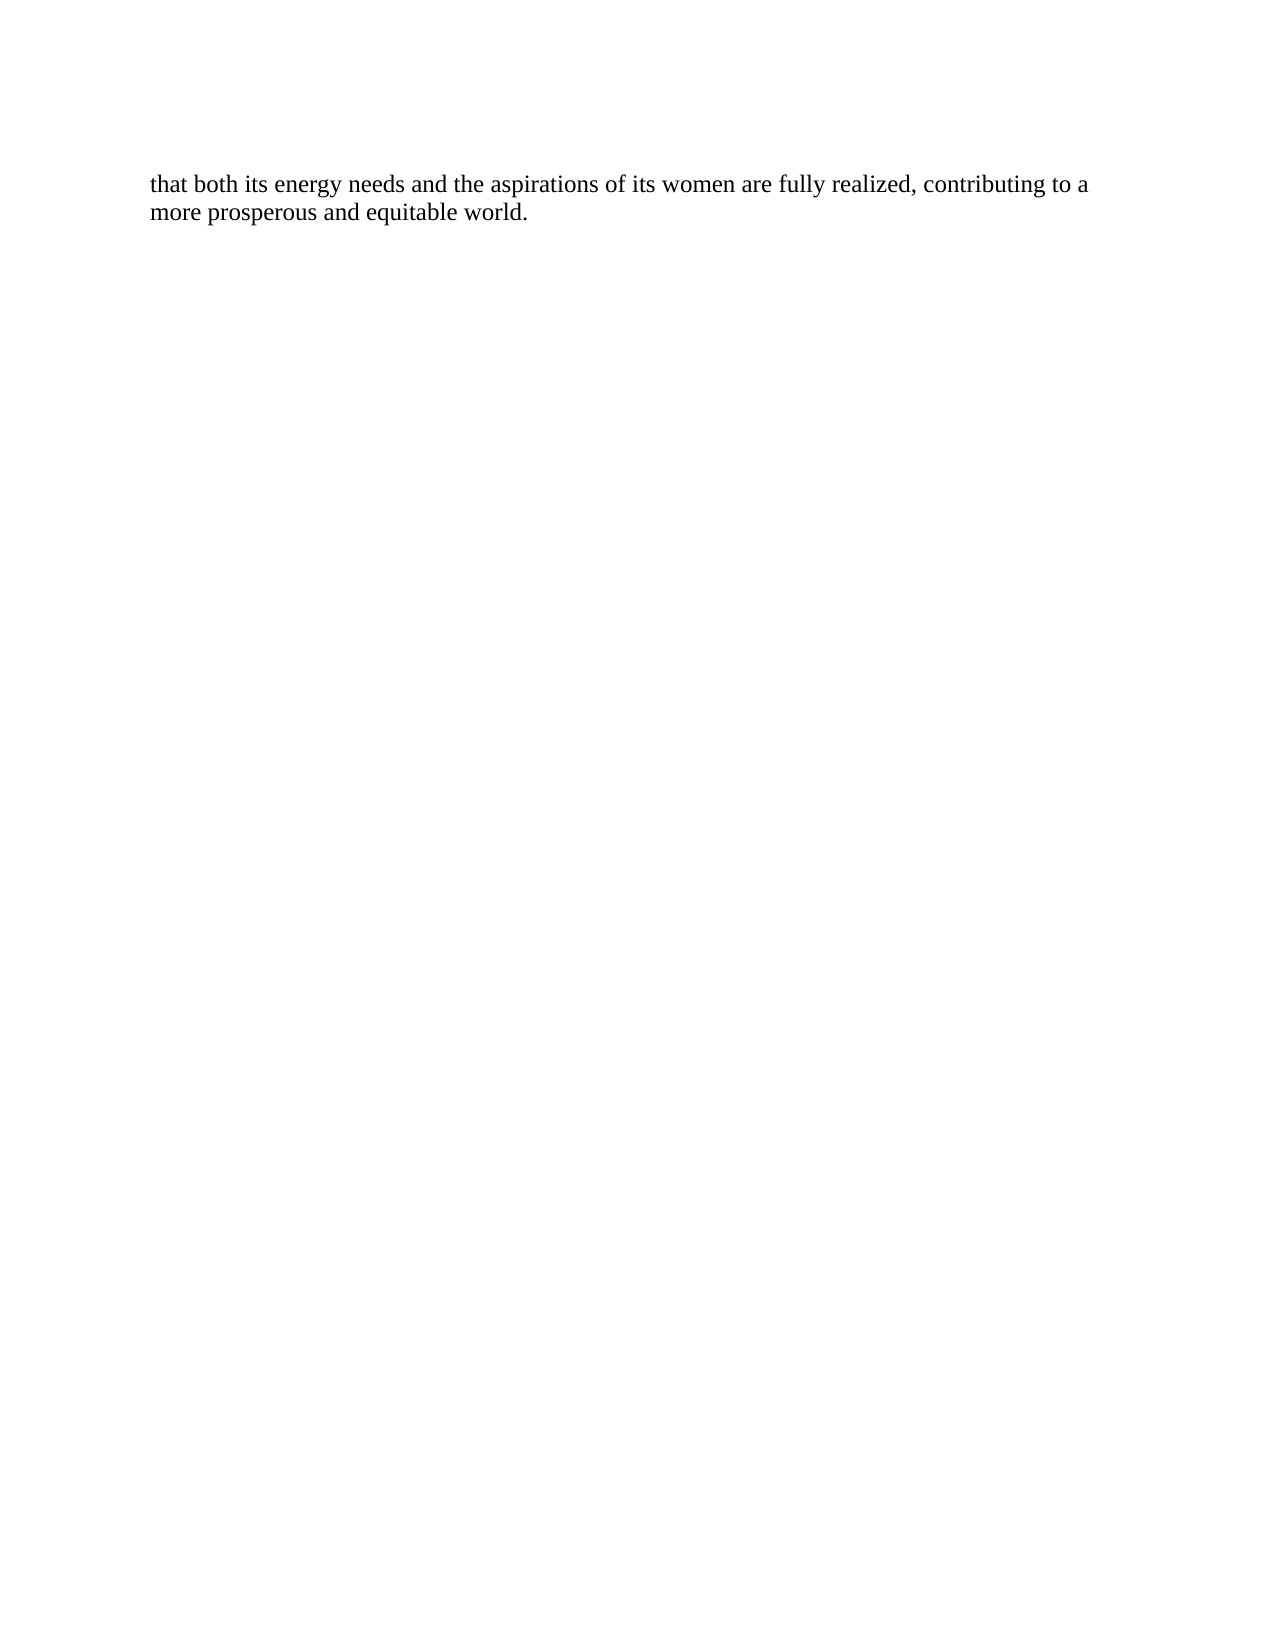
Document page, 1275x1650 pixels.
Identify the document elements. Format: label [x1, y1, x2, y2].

text [150, 169, 1125, 226]
